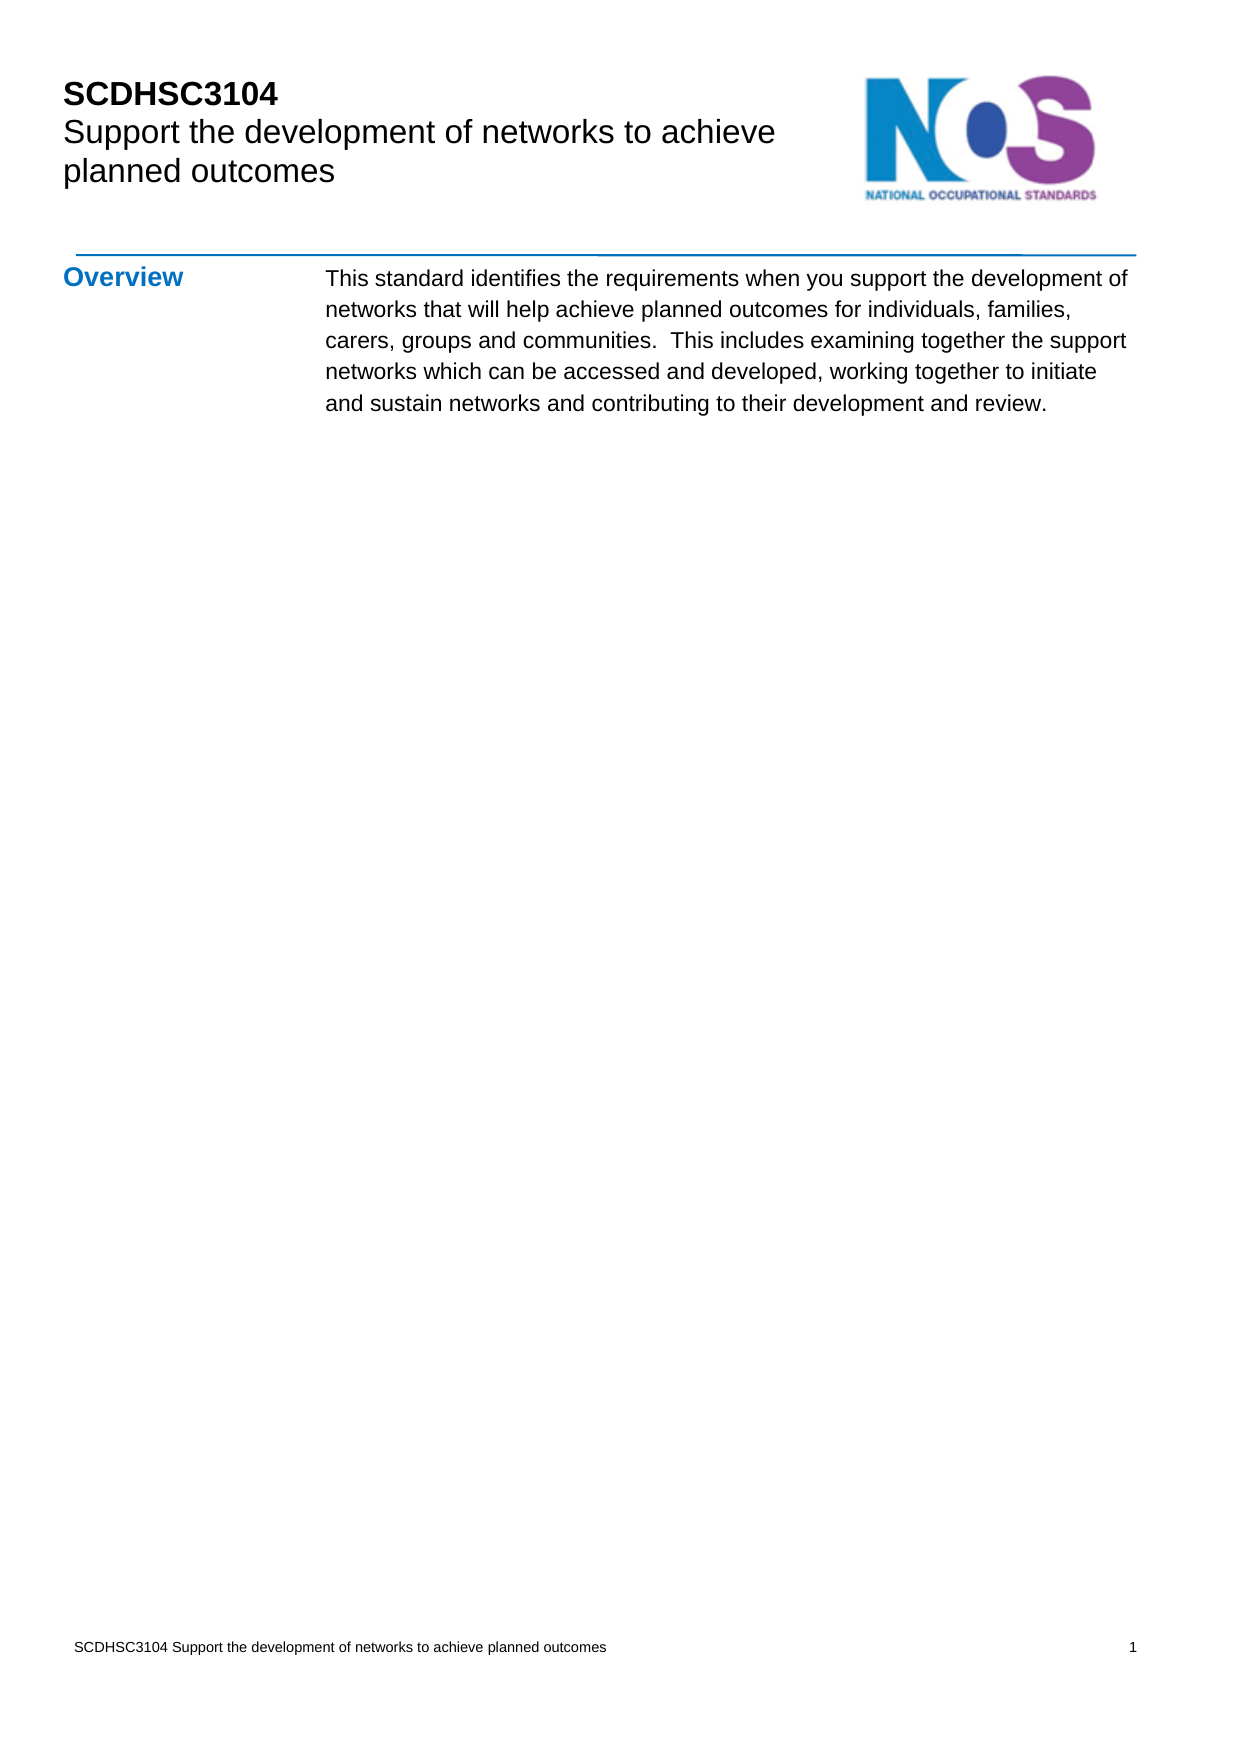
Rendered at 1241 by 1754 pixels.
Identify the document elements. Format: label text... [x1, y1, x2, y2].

table_header Overview [52, 261, 314, 417]
table_header This standard identifies the requirements when you support the development of networks that will help achieve planned outcomes for individuals, families, carers, groups and communities. This includes examining together the support networks which can be accessed and developed, working together to initiate and sustain networks and contributing to their development and review. [314, 261, 1144, 417]
picture [860, 73, 1107, 209]
